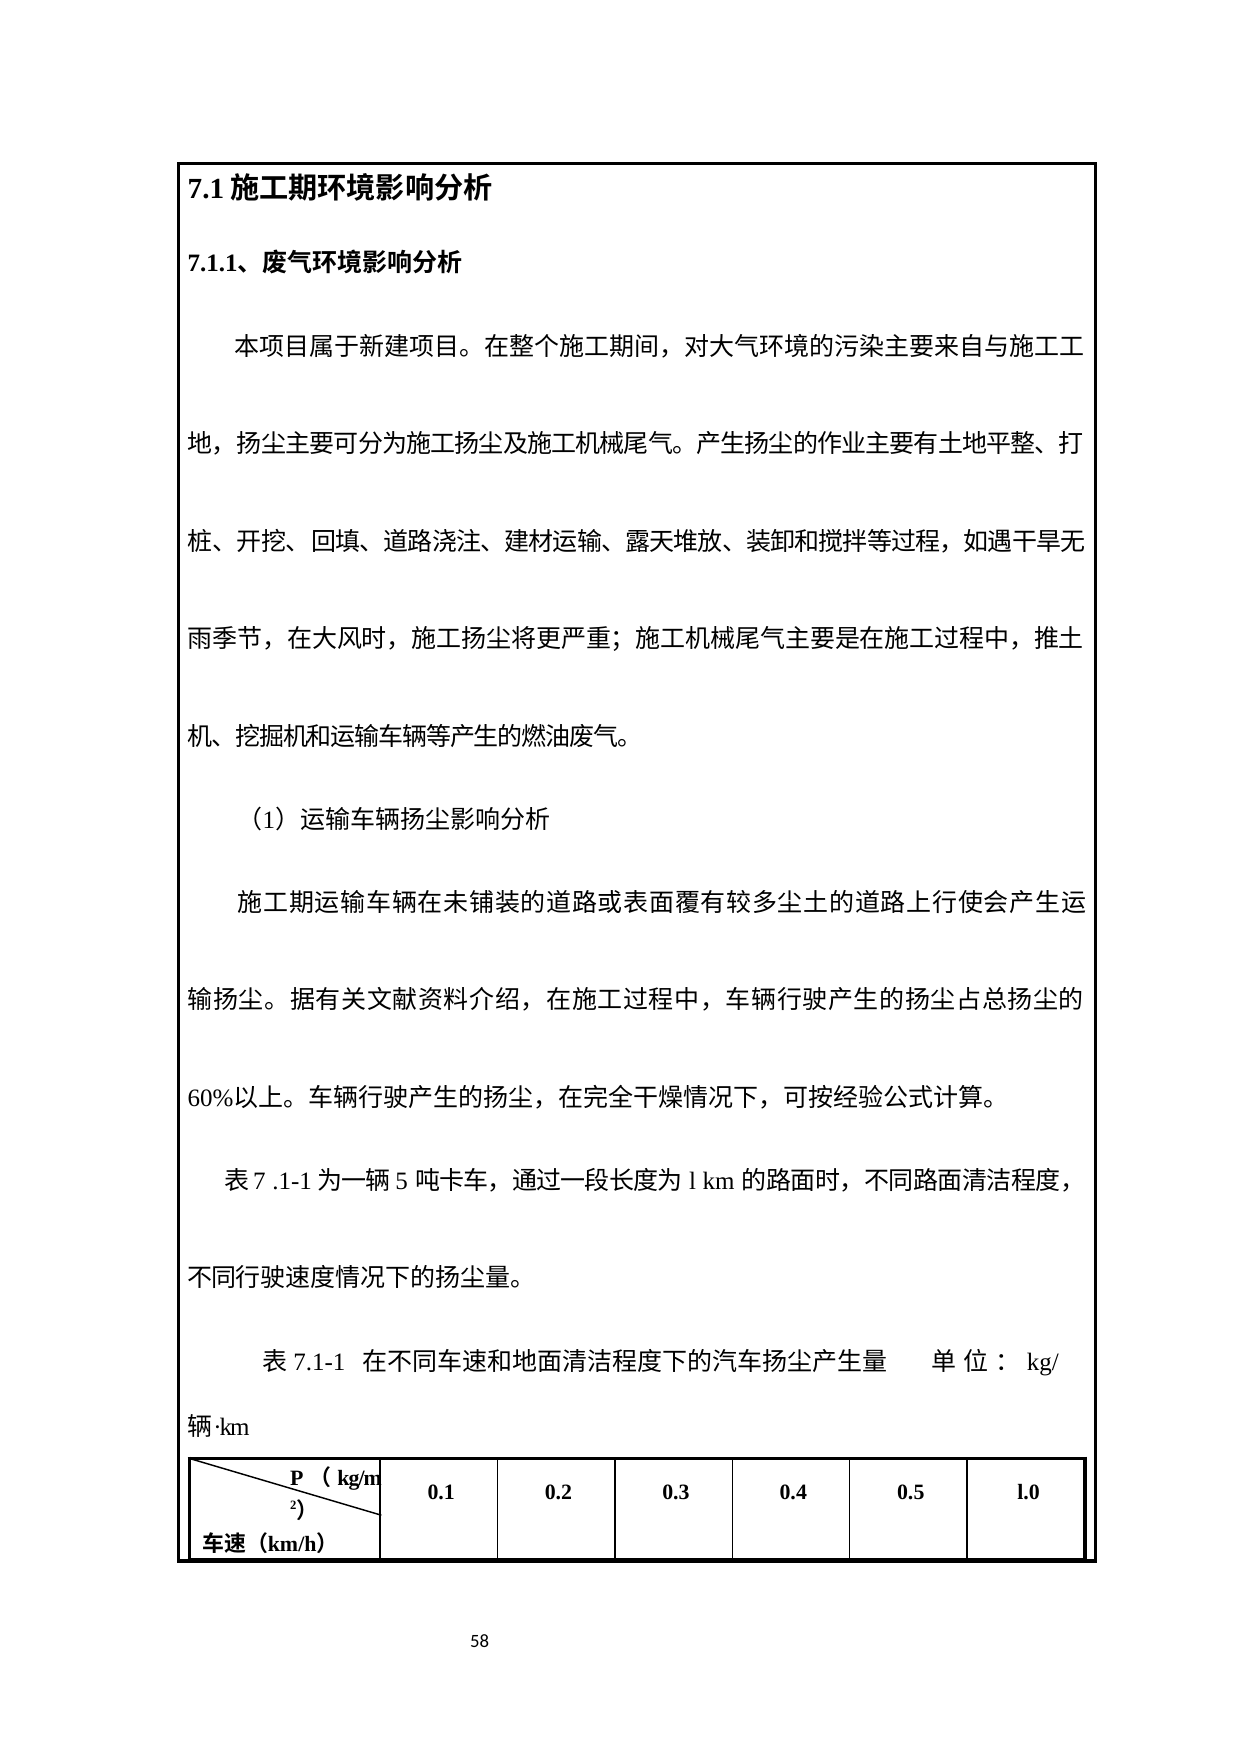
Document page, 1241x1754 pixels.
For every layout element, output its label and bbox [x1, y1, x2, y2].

table_header [180, 165, 1094, 1559]
